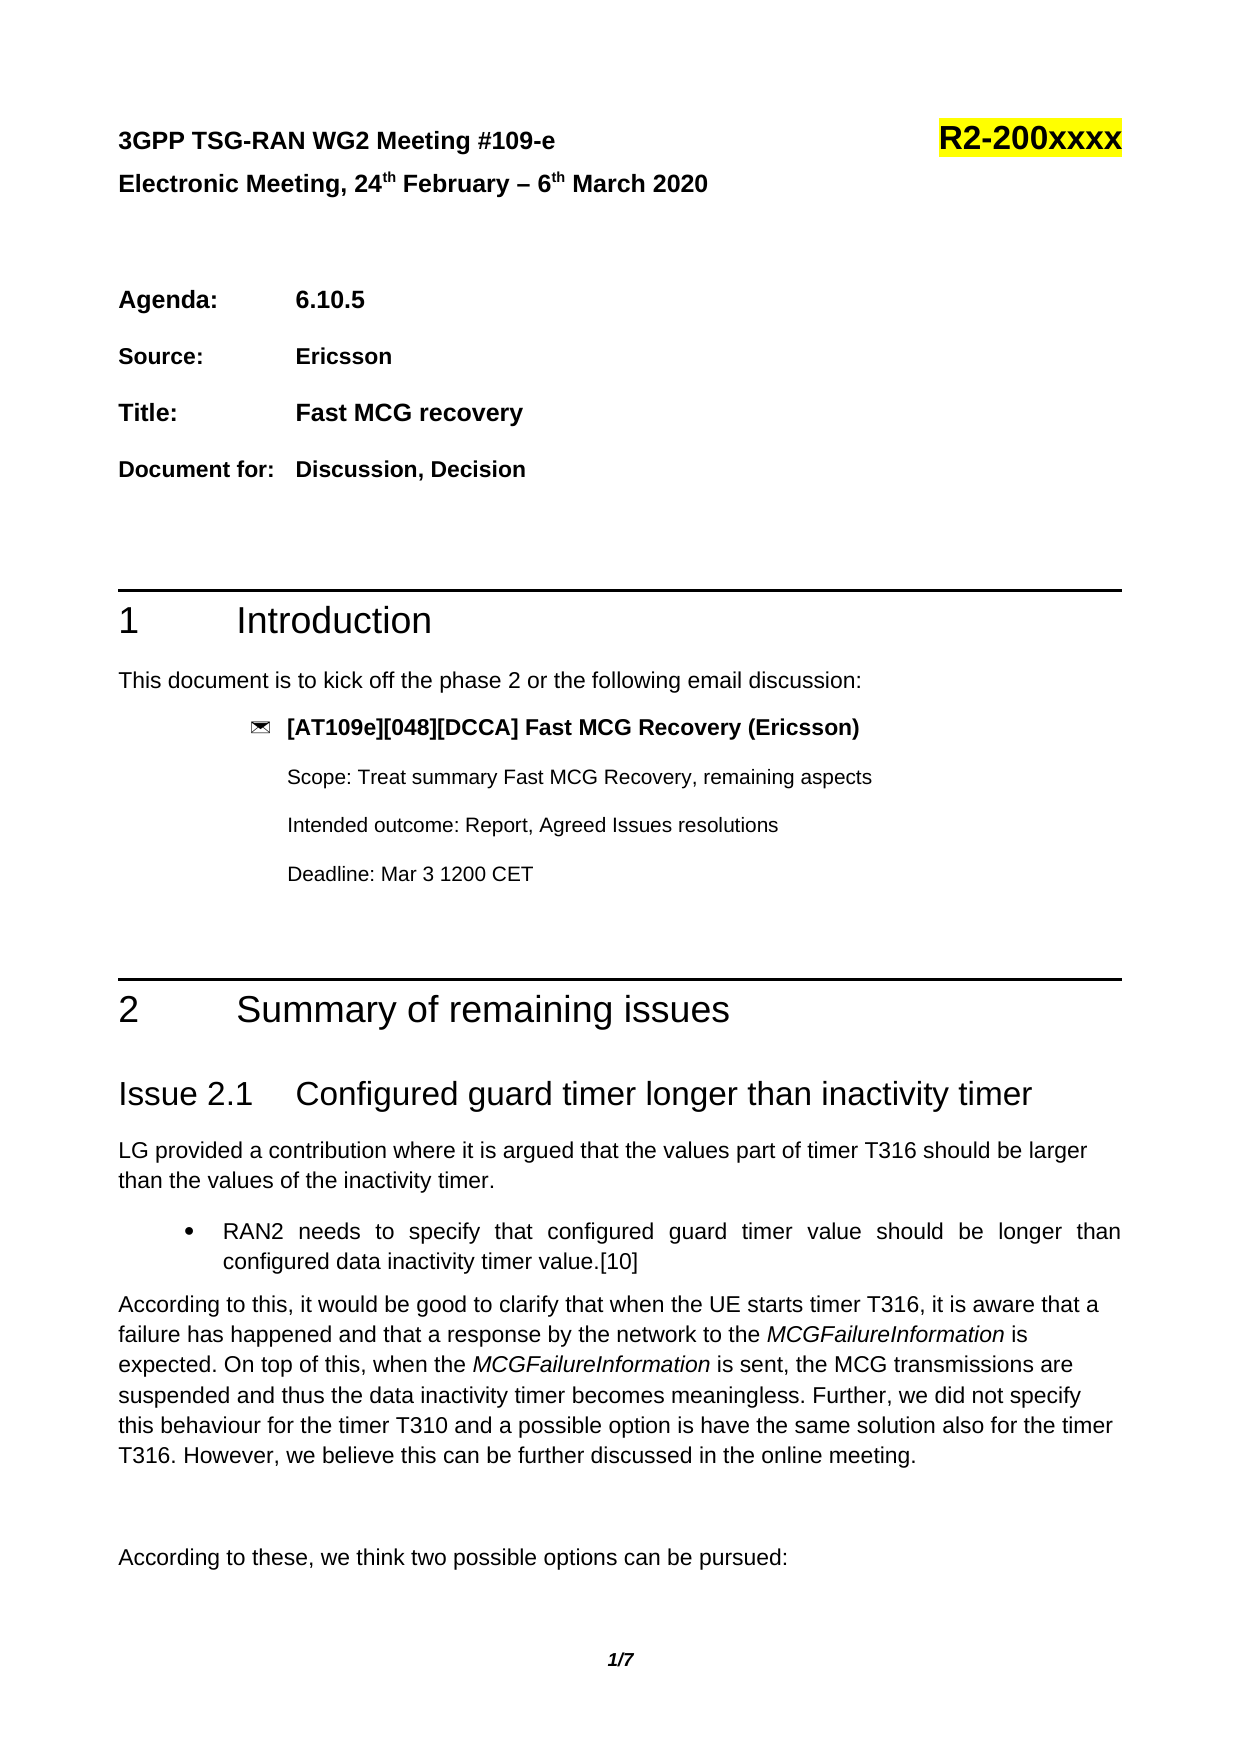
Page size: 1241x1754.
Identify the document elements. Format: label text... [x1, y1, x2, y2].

text Agenda: 6.10.5 [118, 284, 1122, 313]
text LG provided a contribution where it is argued that the values part of timer T316 should be larger than the values of the inactivity timer. [118, 1137, 1122, 1193]
text Deadline: Mar 3 1200 CET [249, 861, 1122, 885]
subtitle 1 Introduction [118, 592, 1122, 642]
text Document for: Discussion, Decision [118, 456, 1122, 482]
text [AT109e][048][DCCA] Fast MCG Recovery (Ericsson) [249, 714, 1122, 740]
text This document is to kick off the phase 2 or the following email discussion: [118, 667, 1122, 693]
text Electronic Meeting, 24th February – 6th March 2020 [118, 168, 1122, 197]
text Source: Ericsson [118, 343, 1122, 369]
list RAN2 needs to specify that configured guard timer value should be longer than configured data inactivity timer value.[9] [185, 1218, 1122, 1274]
text Scope: Treat summary Fast MCG Recovery, remaining aspects [287, 765, 1122, 789]
text Title: Fast MCG recovery [118, 398, 1122, 427]
text Intended outcome: Report, Agreed Issues resolutions [249, 813, 1122, 837]
subtitle Issue 2.1 Configured guard timer longer than inactivity timer [118, 1074, 1122, 1112]
text According to this, it would be good to clarify that when the UE starts timer T316, it is aware that a failure has happened and that a response by the network to the MCGFailureInformation is expected. On top of this, when the MCGFailureInformation is sent, the MCG transmissions are suspended and thus the data inactivity timer becomes meaningless. Further, we did not specify this behaviour for the timer T310 and a possible option is have the same solution also for the timer T316. However, we believe this can be further discussed in the online meeting. [118, 1291, 1122, 1468]
text According to these, we think two possible options can be pursued: [118, 1544, 1122, 1570]
subtitle 2 Summary of remaining issues [118, 981, 1122, 1030]
text 3GPP TSG-RAN WG2 Meeting #109-e R2-200xxxx [118, 118, 939, 157]
